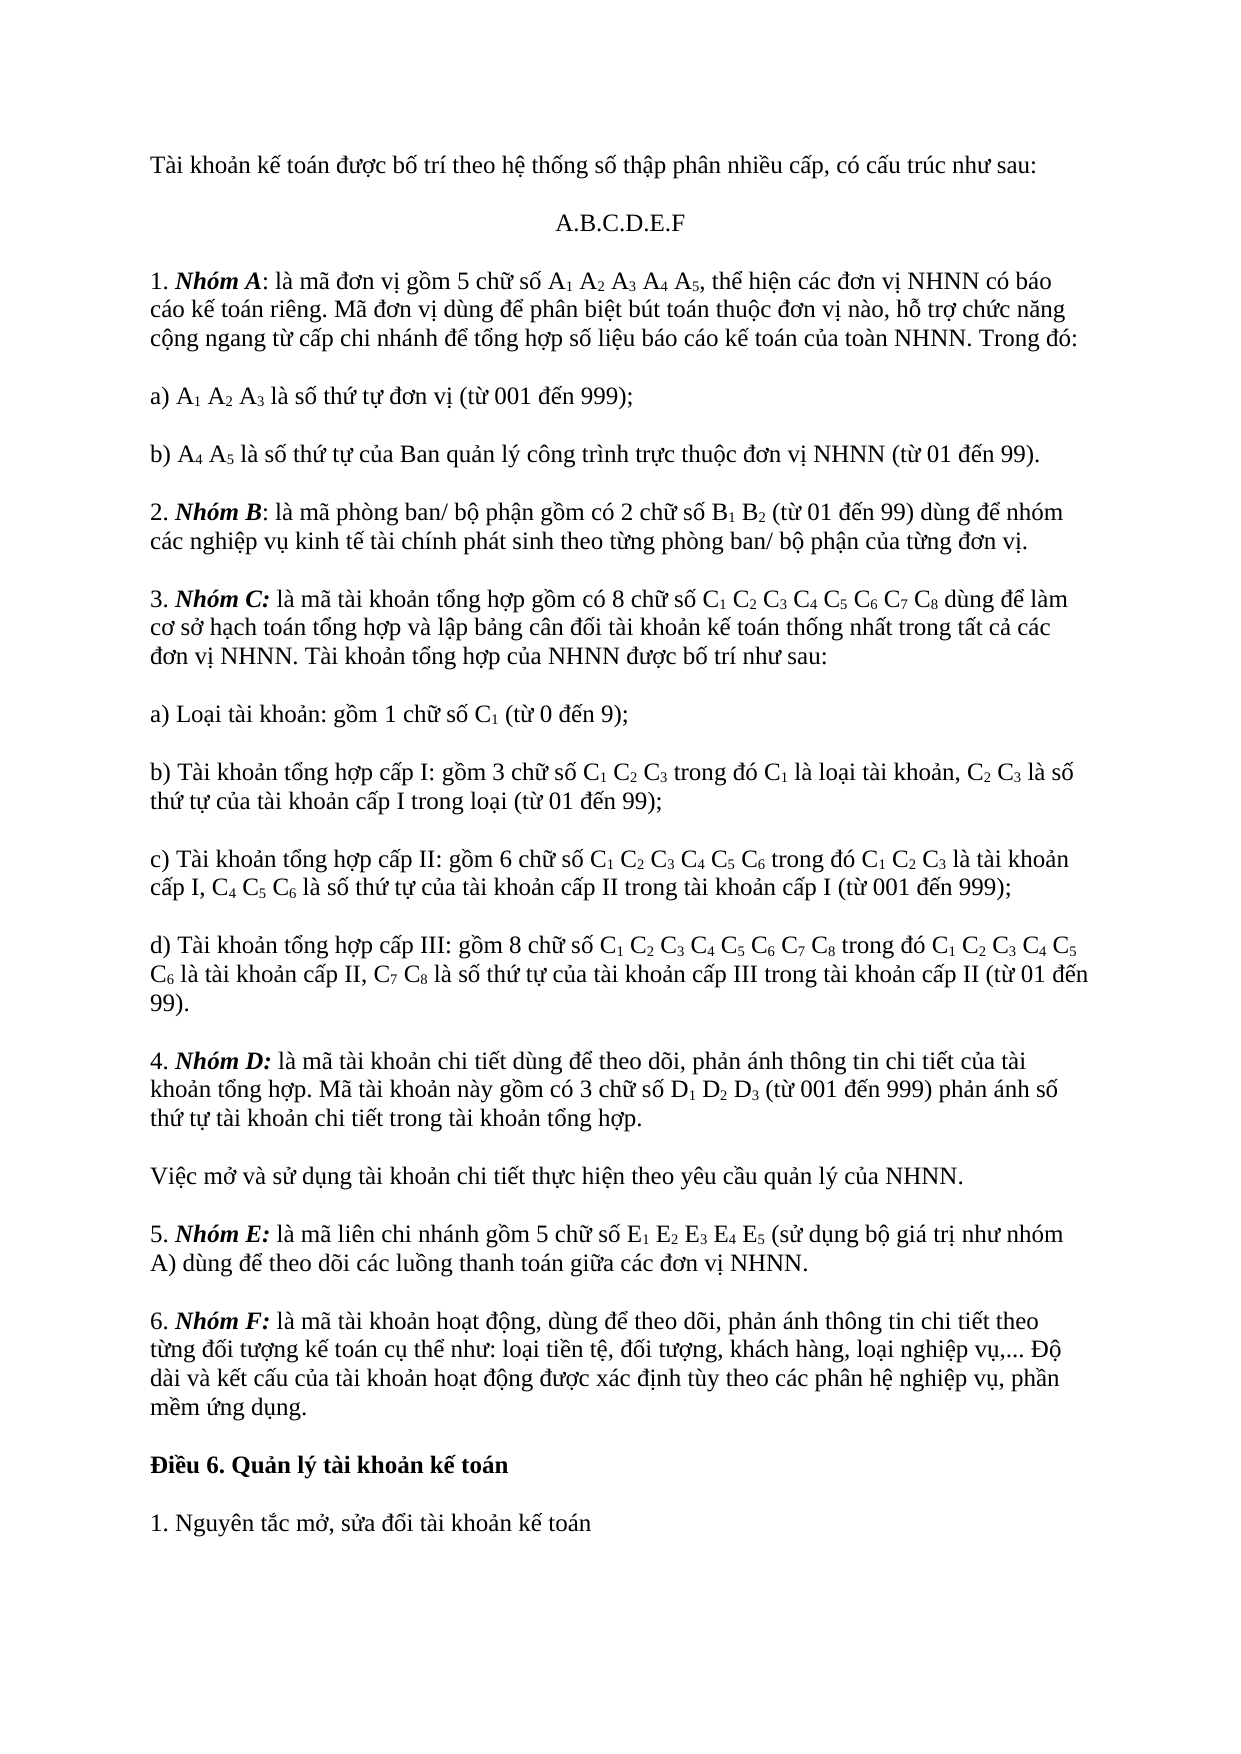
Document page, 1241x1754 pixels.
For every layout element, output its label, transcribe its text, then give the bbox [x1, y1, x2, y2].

text 5. Nhóm E: là mã liên chi nhánh gồm 5 chữ số E1 E2 E3 E4 E5 (sử dụng bộ giá trị như nhóm A) dùng để theo dõi các luồng thanh toán giữa các đơn vị NHNN. [150, 1219, 1090, 1277]
text Việc mở và sử dụng tài khoản chi tiết thực hiện theo yêu cầu quản lý của NHNN. [150, 1161, 1090, 1190]
text 4. Nhóm D: là mã tài khoản chi tiết dùng để theo dõi, phản ánh thông tin chi tiết của tài khoản tổng hợp. Mã tài khoản này gồm có 3 chữ số D1 D2 D3 (từ 001 đến 999) phản ánh số thứ tự tài khoản chi tiết trong tài khoản tổng hợp. [150, 1046, 1090, 1132]
text b) A4 A5 là số thứ tự của Ban quản lý công trình trực thuộc đơn vị NHNN (từ 01 đến 99). [150, 439, 1090, 468]
text c) Tài khoản tổng hợp cấp II: gồm 6 chữ số C1 C2 C3 C4 C5 C6 trong đó C1 C2 C3 là tài khoản cấp I, C4 C5 C6 là số thứ tự của tài khoản cấp II trong tài khoản cấp I (từ 001 đến 999); [150, 844, 1090, 901]
text 1. Nhóm A: là mã đơn vị gồm 5 chữ số A1 A2 A3 A4 A5, thể hiện các đơn vị NHNN có báo cáo kế toán riêng. Mã đơn vị dùng để phân biệt bút toán thuộc đơn vị nào, hỗ trợ chức năng cộng ngang từ cấp chi nhánh để tổng hợp số liệu báo cáo kế toán của toàn NHNN. Trong đó: [150, 266, 1090, 352]
text 3. Nhóm C: là mã tài khoản tổng hợp gồm có 8 chữ số C1 C2 C3 C4 C5 C6 C7 C8 dùng để làm cơ sở hạch toán tổng hợp và lập bảng cân đối tài khoản kế toán thống nhất trong tất cả các đơn vị NHNN. Tài khoản tổng hợp của NHNN được bố trí như sau: [150, 584, 1090, 670]
text 6. Nhóm F: là mã tài khoản hoạt động, dùng để theo dõi, phản ánh thông tin chi tiết theo từng đối tượng kế toán cụ thể như: loại tiền tệ, đối tượng, khách hàng, loại nghiệp vụ,... Độ dài và kết cấu của tài khoản hoạt động được xác định tùy theo các phân hệ nghiệp vụ, phần mềm ứng dụng. [150, 1306, 1090, 1421]
text d) Tài khoản tổng hợp cấp III: gồm 8 chữ số C1 C2 C3 C4 C5 C6 C7 C8 trong đó C1 C2 C3 C4 C5 C6 là tài khoản cấp II, C7 C8 là số thứ tự của tài khoản cấp III trong tài khoản cấp II (từ 01 đến 99). [150, 930, 1090, 1017]
text a) Loại tài khoản: gồm 1 chữ số C1 (từ 0 đến 9); [150, 699, 1090, 728]
text 1. Nguyên tắc mở, sửa đổi tài khoản kế toán [150, 1508, 1090, 1537]
text Tài khoản kế toán được bố trí theo hệ thống số thập phân nhiều cấp, có cấu trúc như sau: [150, 150, 1090, 179]
text 2. Nhóm B: là mã phòng ban/ bộ phận gồm có 2 chữ số B1 B2 (từ 01 đến 99) dùng để nhóm các nghiệp vụ kinh tế tài chính phát sinh theo từng phòng ban/ bộ phận của từng đơn vị. [150, 497, 1090, 554]
text a) A1 A2 A3 là số thứ tự đơn vị (từ 001 đến 999); [150, 381, 1090, 410]
text b) Tài khoản tổng hợp cấp I: gồm 3 chữ số C1 C2 C3 trong đó C1 là loại tài khoản, C2 C3 là số thứ tự của tài khoản cấp I trong loại (từ 01 đến 99); [150, 757, 1090, 814]
text A.B.C.D.E.F [150, 208, 1090, 237]
text Điều 6. Quản lý tài khoản kế toán [150, 1450, 1090, 1479]
